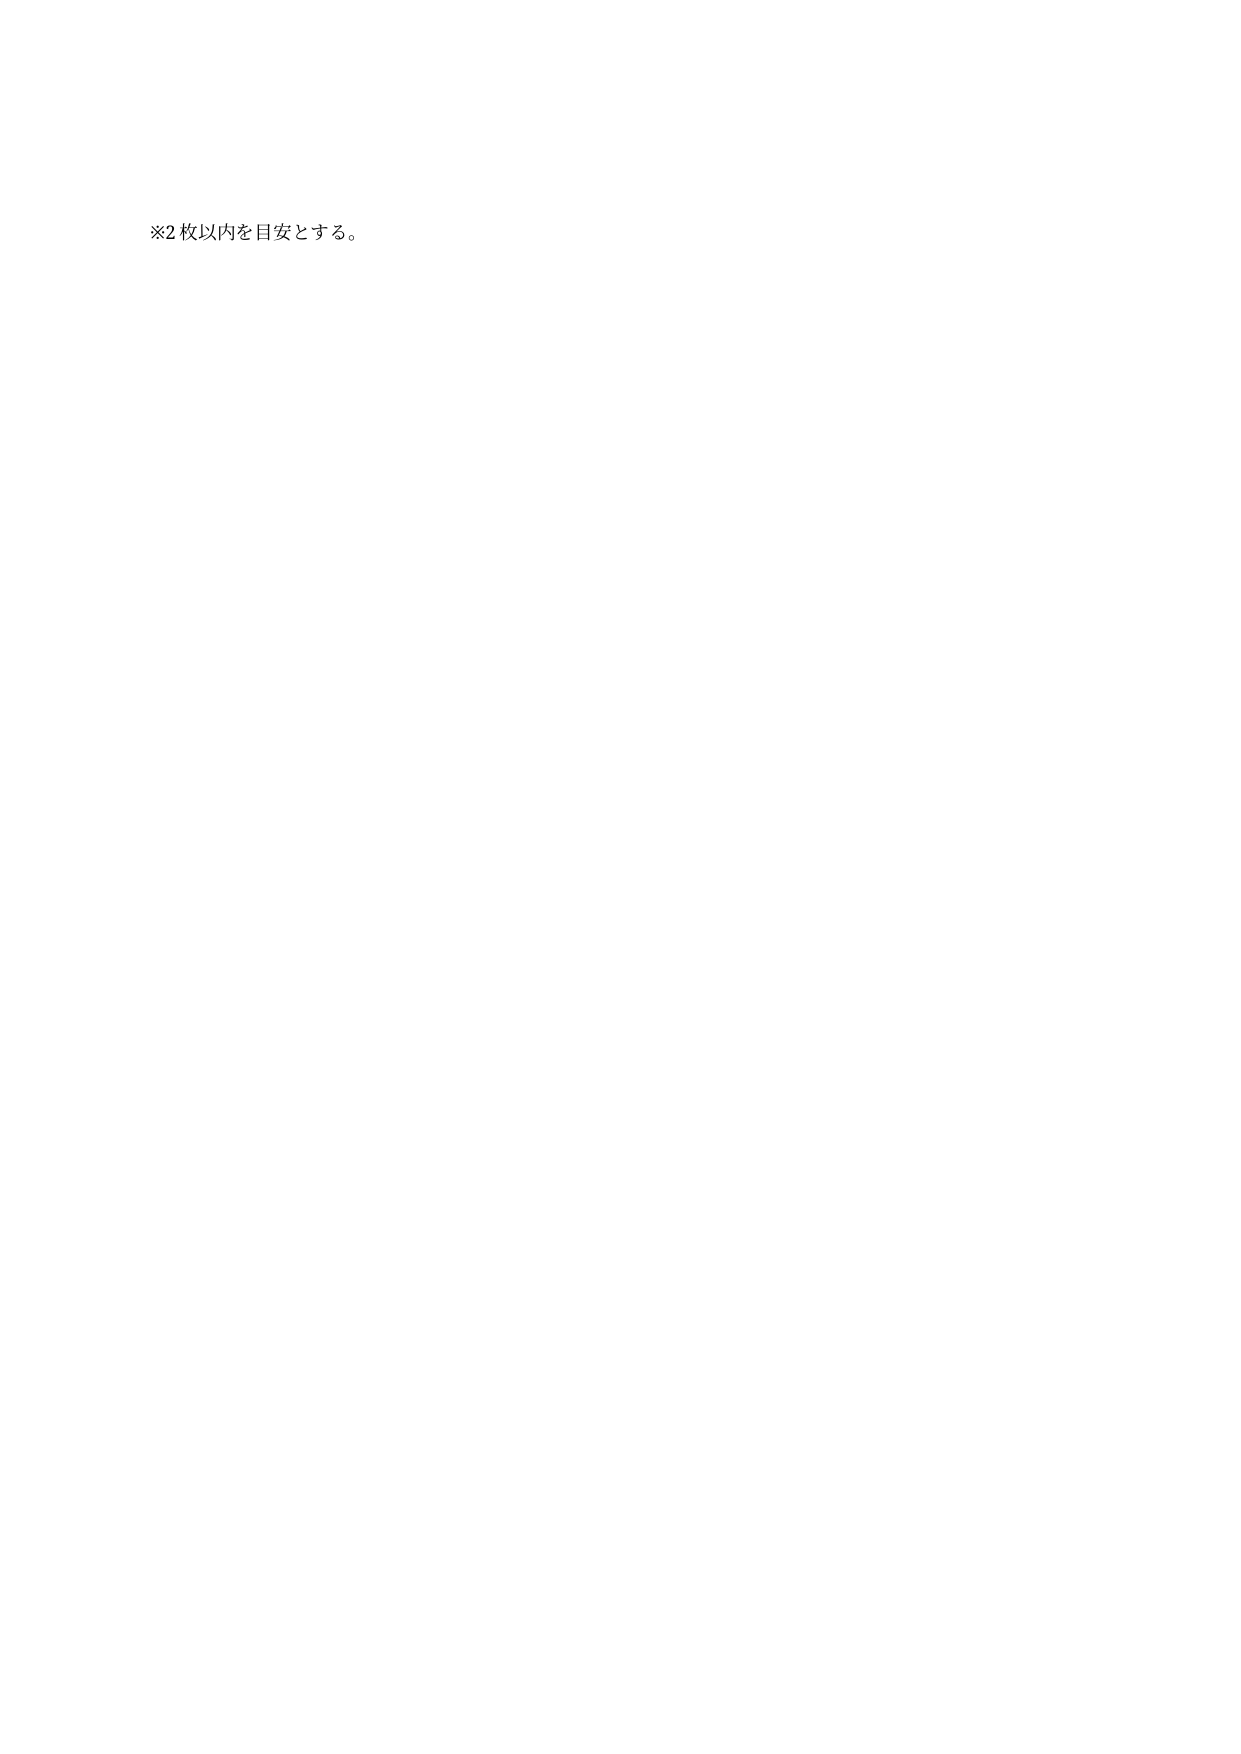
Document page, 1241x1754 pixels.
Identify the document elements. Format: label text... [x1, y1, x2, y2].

text ※2枚以内を目安とする。 [150, 210, 1092, 252]
